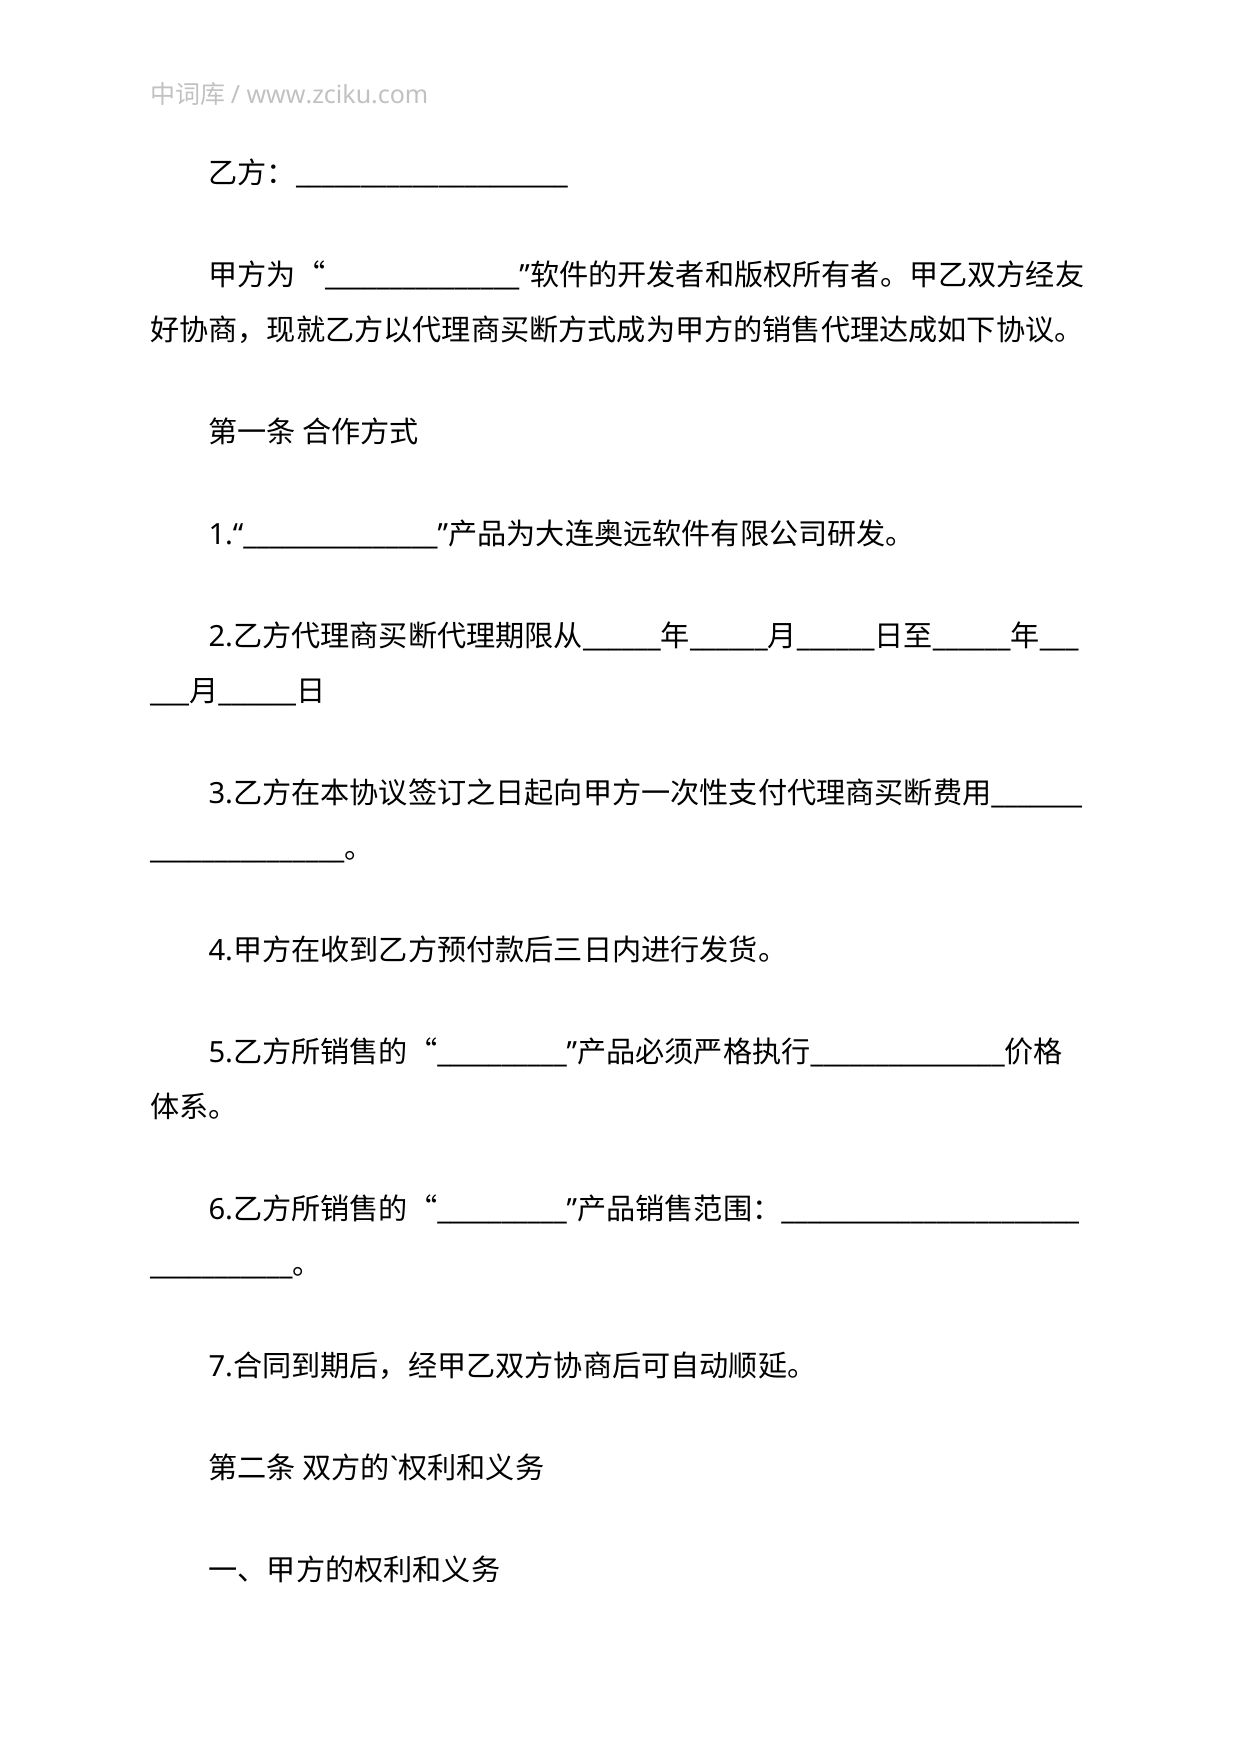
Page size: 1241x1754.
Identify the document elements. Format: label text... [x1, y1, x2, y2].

text 5.乙方所销售的“__________”产品必须严格执行_______________价格体系。 [150, 1028, 1090, 1126]
text 7.合同到期后，经甲乙双方协商后可自动顺延。 [150, 1342, 1090, 1384]
text 3.乙方在本协议签订之日起向甲方一次性支付代理商买断费用______________________。 [150, 769, 1090, 867]
text 第二条 双方的`权利和义务 [150, 1444, 1090, 1487]
text 第一条 合作方式 [150, 409, 1090, 451]
text 1.“_______________”产品为大连奥远软件有限公司研发。 [150, 511, 1090, 553]
text 2.乙方代理商买断代理期限从______年______月______日至______年______月______日 [150, 612, 1090, 710]
text 6.乙方所销售的“__________”产品销售范围：__________________________________。 [150, 1185, 1090, 1283]
text 4.甲方在收到乙方预付款后三日内进行发货。 [150, 926, 1090, 969]
text 甲方为“_______________”软件的开发者和版权所有者。甲乙双方经友好协商，现就乙方以代理商买断方式成为甲方的销售代理达成如下协议。 [150, 252, 1090, 349]
text 一、甲方的权利和义务 [150, 1546, 1090, 1588]
text 乙方：_____________________ [150, 150, 1090, 192]
